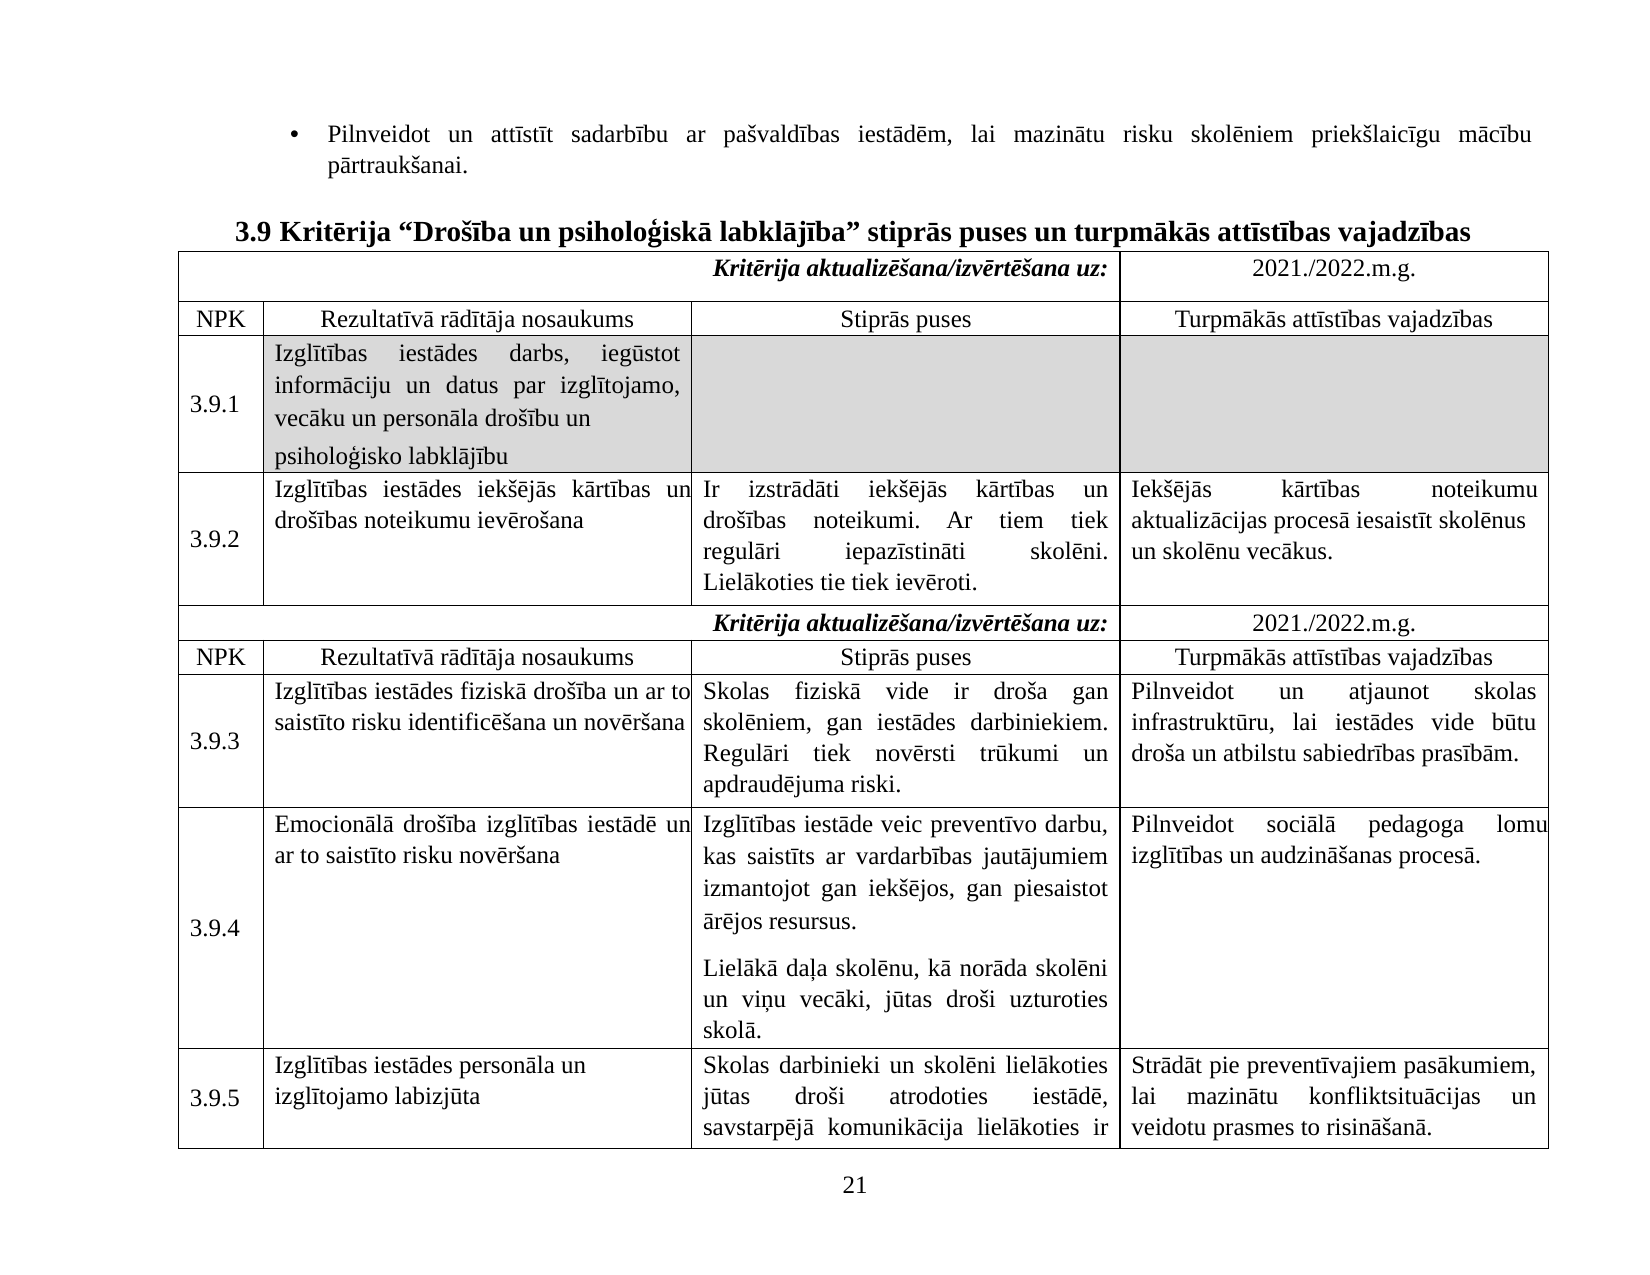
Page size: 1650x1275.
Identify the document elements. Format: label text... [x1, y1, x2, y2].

table_cell Rezultatīvā rādītāja nosaukums [264, 302, 691, 335]
table_cell [692, 336, 1119, 472]
table_cell Stiprās puses [692, 641, 1119, 673]
table_cell 3.9.2 [179, 473, 263, 605]
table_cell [692, 1049, 1119, 1148]
table_cell Izglītības iestādes fiziskā drošība un ar to saistīto risku identificēšana un novēršana [264, 675, 691, 807]
subtitle 3.9 Kritērija “Drošība un psiholoģiskā labklājība” stiprās puses un turpmākās attīstības vajadzības [235, 214, 1519, 248]
table_cell Skolas fiziskā vide ir droša gan skolēniem, gan iestādes darbiniekiem. Regulāri tiek novērsti trūkumi un apdraudējuma riski. [692, 675, 1119, 807]
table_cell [264, 1049, 691, 1148]
table_cell Turpmākās attīstības vajadzības [1121, 641, 1548, 673]
table_cell 3.9.3 [179, 675, 263, 807]
table_cell [1121, 336, 1548, 472]
table_cell 2021./2022.m.g. [1121, 606, 1548, 639]
table_cell Iekšējās kārtības noteikumu aktualizācijas procesā iesaistīt skolēnus un skolēnu vecākus. [1121, 473, 1548, 605]
table_header Kritērija aktualizēšana/izvērtēšana uz: [692, 252, 1119, 301]
table_cell Pilnveidot sociālā pedagoga lomu izglītības un audzināšanas procesā. [1121, 808, 1548, 1048]
table_cell 3.9.5 [179, 1049, 263, 1148]
table_cell Izglītības iestādes darbs, iegūstot informāciju un datus par izglītojamo, vecāku un personāla drošību un psiholoģisko labklājību [264, 336, 691, 472]
table_cell Izglītības iestādes iekšējās kārtības un drošības noteikumu ievērošana [264, 473, 691, 605]
table_cell Rezultatīvā rādītāja nosaukums [264, 641, 691, 673]
table_header 2021./2022.m.g. [1121, 252, 1548, 301]
table_cell Ir izstrādāti iekšējās kārtības un drošības noteikumi. Ar tiem tiek regulāri iepazīstināti skolēni. Lielākoties tie tiek ievēroti. [692, 473, 1119, 605]
table_cell NPK [179, 641, 263, 673]
table_cell 3.9.4 [179, 808, 263, 1048]
table_header [179, 252, 692, 301]
list Pilnveidot un attīstīt sadarbību ar pašvaldības iestādēm, lai mazinātu risku skolēniem priekšlaicīgu mācību pārtraukšanai. [290, 118, 1533, 179]
table_cell Turpmākās attīstības vajadzības [1121, 302, 1548, 335]
table_cell NPK [179, 302, 263, 335]
table_cell Emocionālā drošība izglītības iestādē un ar to saistīto risku novēršana [264, 808, 691, 1048]
table_cell Pilnveidot un atjaunot skolas infrastruktūru, lai iestādes vide būtu droša un atbilstu sabiedrības prasībām. [1121, 675, 1548, 807]
table_cell Stiprās puses [692, 302, 1119, 335]
table_cell 3.9.1 [179, 336, 263, 472]
table_cell Izglītības iestāde veic preventīvo darbu, kas saistīts ar vardarbības jautājumiem izmantojot gan iekšējos, gan piesaistot ārējos resursus. Lielākā daļa skolēnu, kā norāda skolēni un viņu vecāki, jūtas droši uzturoties skolā. [692, 808, 1119, 1048]
table_cell Kritērija aktualizēšana/izvērtēšana uz: [179, 606, 1119, 639]
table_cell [1121, 1049, 1548, 1148]
